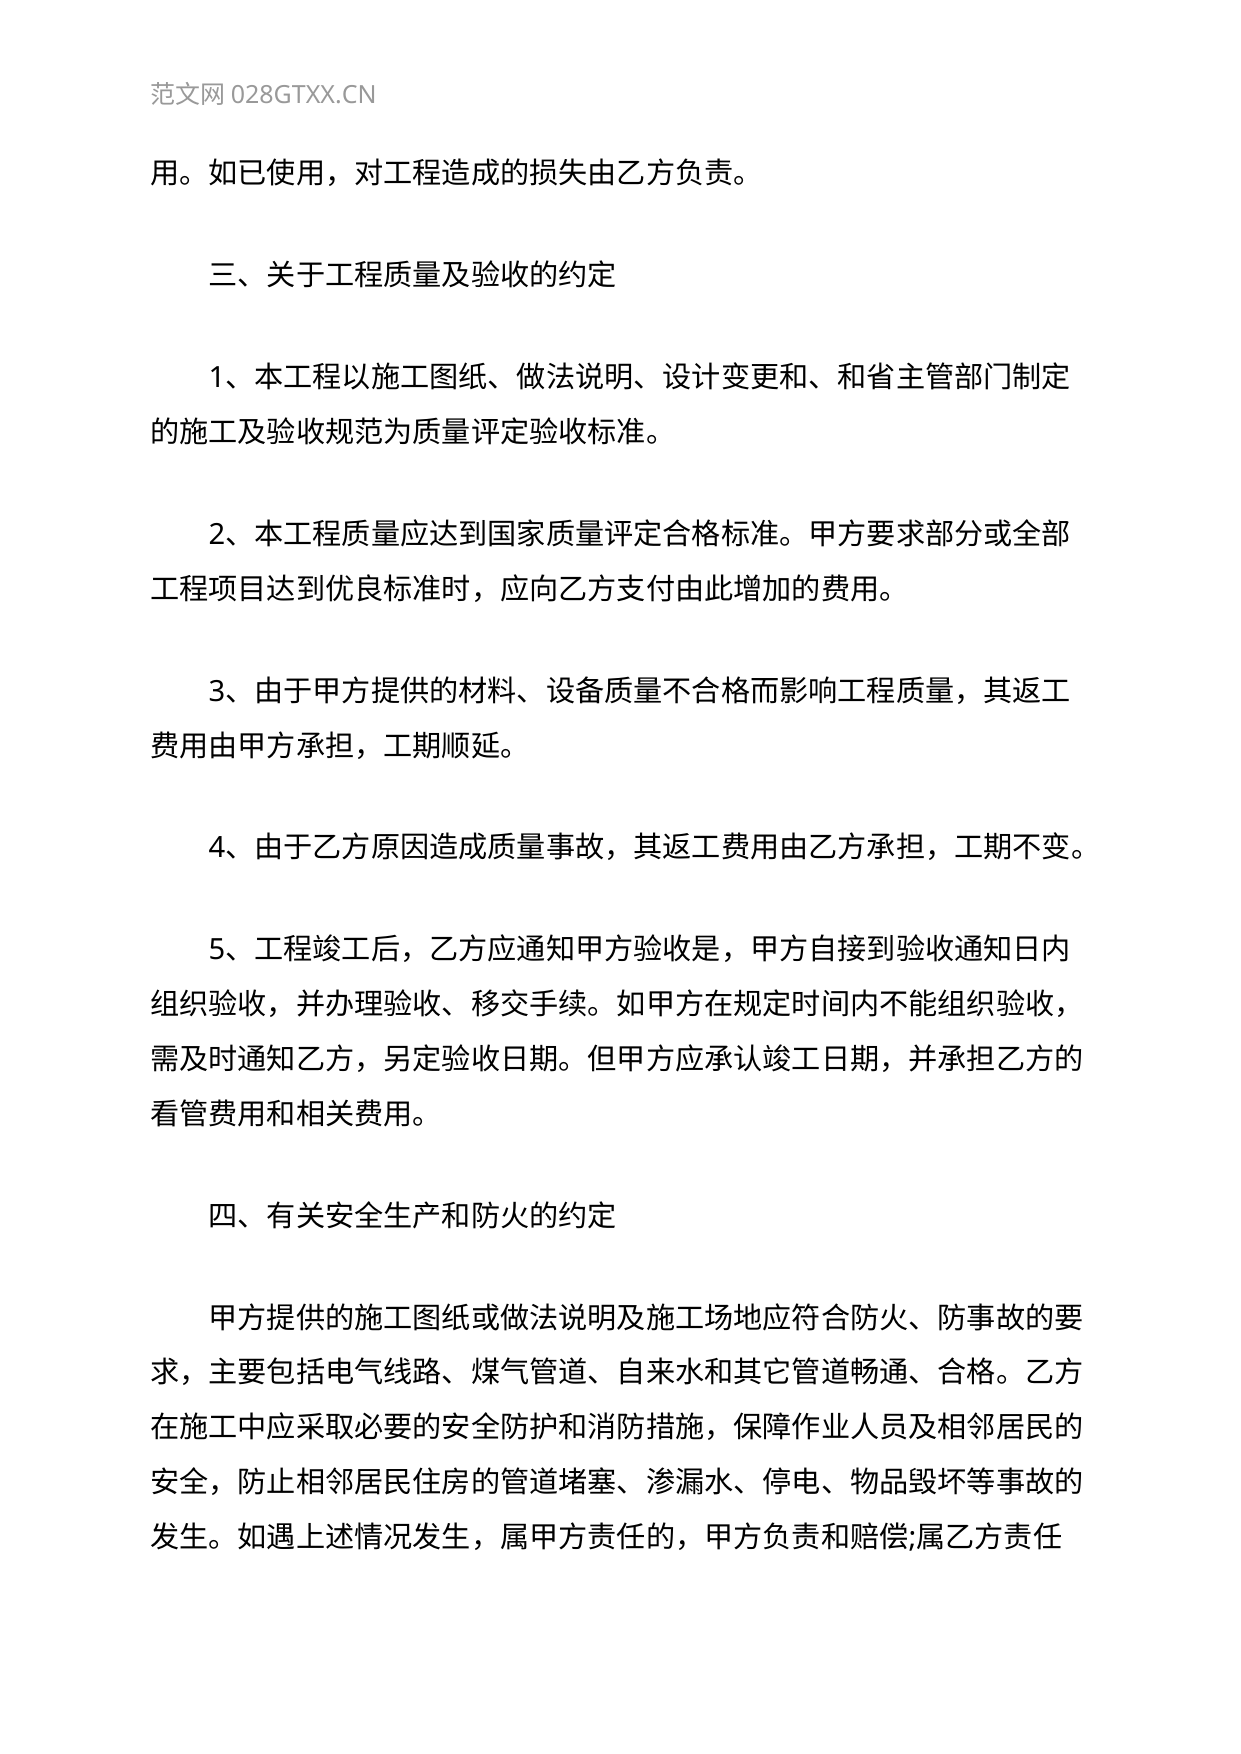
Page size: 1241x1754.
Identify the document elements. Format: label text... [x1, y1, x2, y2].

text 4、由于乙方原因造成质量事故，其返工费用由乙方承担，工期不变。 [150, 824, 1090, 866]
text 四、有关安全生产和防火的约定 [150, 1192, 1090, 1235]
text 5、工程竣工后，乙方应通知甲方验收是，甲方自接到验收通知日内组织验收，并办理验收、移交手续。如甲方在规定时间内不能组织验收，需及时通知乙方，另定验收日期。但甲方应承认竣工日期，并承担乙方的看管费用和相关费用。 [150, 926, 1090, 1133]
text 三、关于工程质量及验收的约定 [150, 252, 1090, 294]
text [150, 150, 1090, 192]
text 3、由于甲方提供的材料、设备质量不合格而影响工程质量，其返工费用由甲方承担，工期顺延。 [150, 667, 1090, 764]
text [150, 1294, 1090, 1556]
text 2、本工程质量应达到国家质量评定合格标准。甲方要求部分或全部工程项目达到优良标准时，应向乙方支付由此增加的费用。 [150, 510, 1090, 608]
text 1、本工程以施工图纸、做法说明、设计变更和、和省主管部门制定的施工及验收规范为质量评定验收标准。 [150, 353, 1090, 451]
